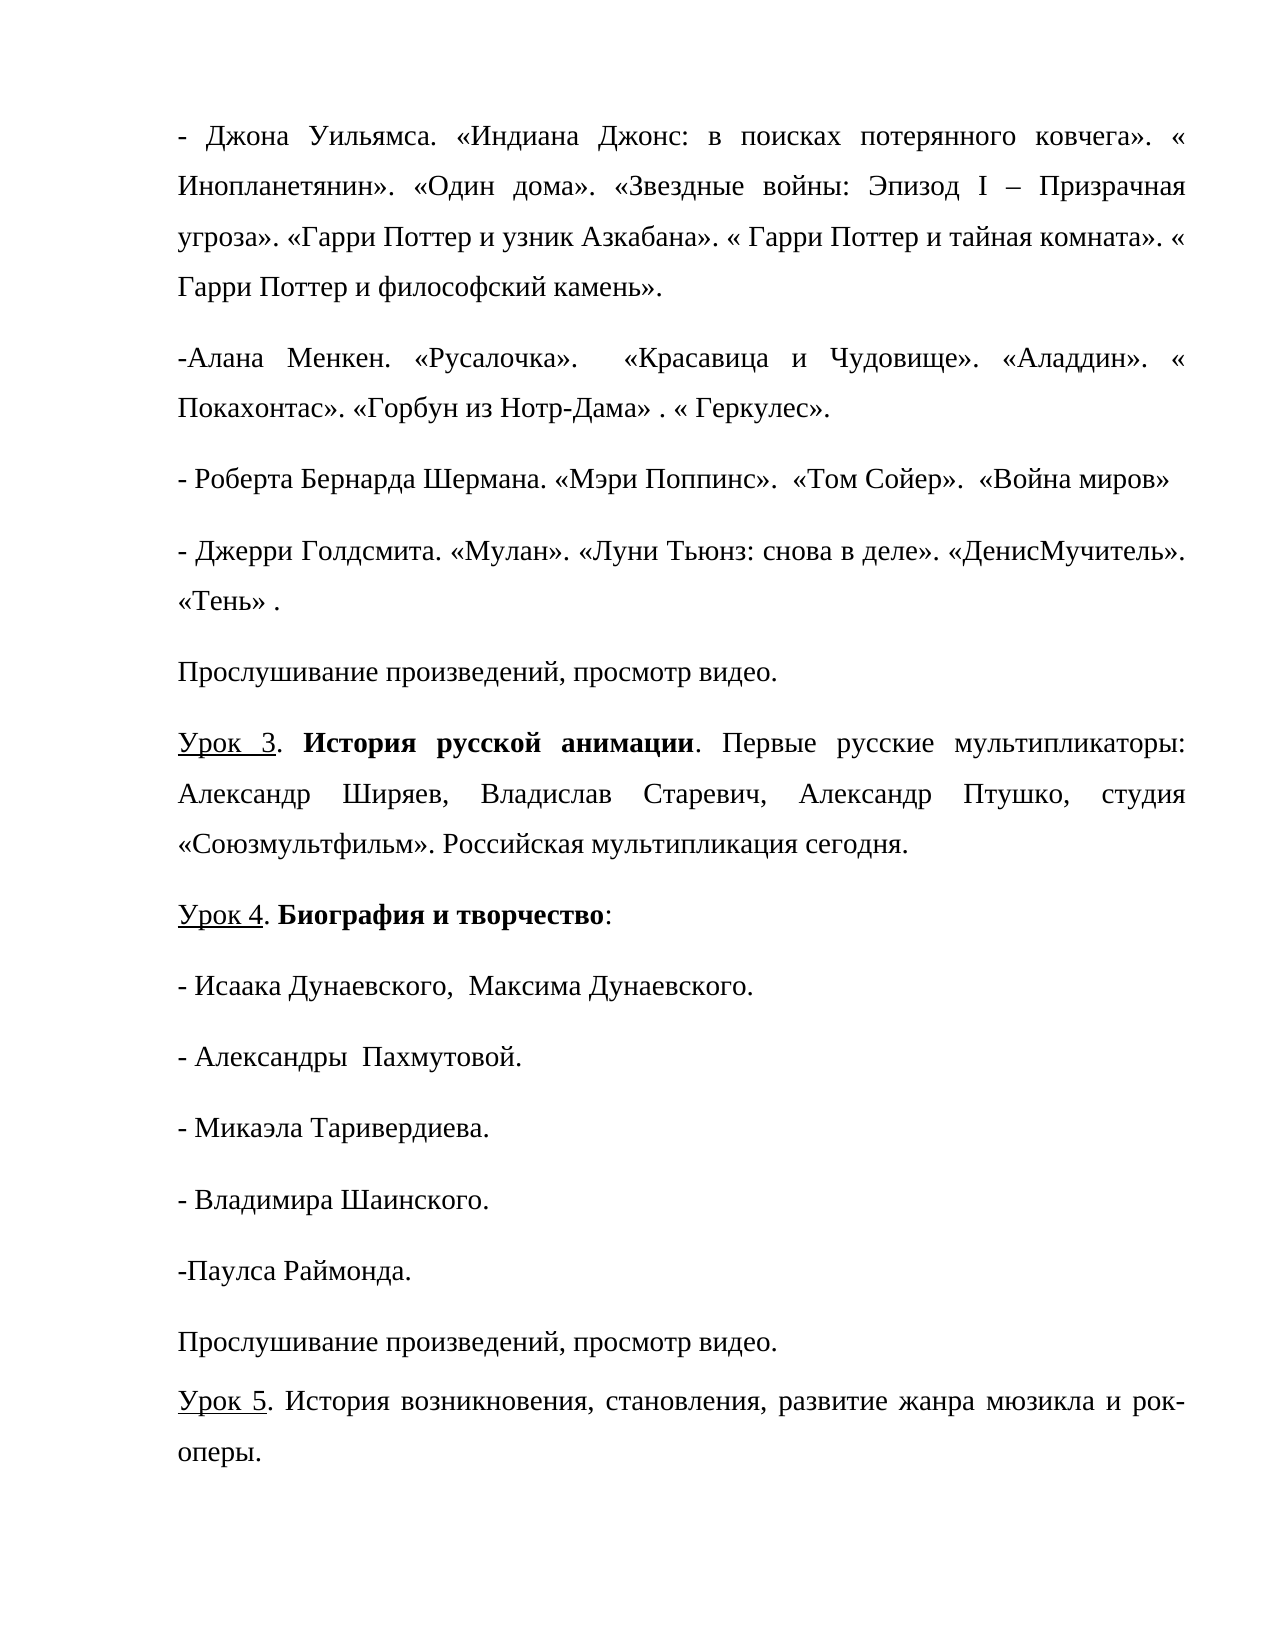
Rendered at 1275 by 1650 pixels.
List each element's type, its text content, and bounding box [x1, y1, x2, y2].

text Прослушивание произведений, просмотр видео. [177, 1324, 1186, 1358]
text - Джерри Голдсмита. «Мулан». «Луни Тьюнз: снова в деле». «ДенисМучитель». «Тень» . [177, 533, 1186, 617]
text Урок 3. История русской анимации. Первые русские мультипликаторы: Александр Ширяев, Владислав Старевич, Александр Птушко, студия «Союзмультфильм». Российская мультипликация сегодня. [177, 725, 1186, 859]
text - Микаэла Таривердиева. [177, 1111, 1186, 1144]
text - Роберта Бернарда Шермана. «Мэри Поппинс». «Том Сойер». «Война миров» [177, 462, 1186, 495]
text - Джона Уильямса. «Индиана Джонс: в поисках потерянного ковчега». « Инопланетянин». «Один дома». «Звездные войны: Эпизод I – Призрачная угроза». «Гарри Поттер и узник Азкабана». « Гарри Поттер и тайная комната». « Гарри Поттер и философский камень». [177, 118, 1186, 303]
text - Александры Пахмутовой. [177, 1039, 1186, 1073]
text Урок 5. История возникновения, становления, развитие жанра мюзикла и рок-оперы. [177, 1383, 1186, 1467]
text Прослушивание произведений, просмотр видео. [177, 654, 1186, 688]
text - Исаака Дунаевского, Максима Дунаевского. [177, 968, 1186, 1002]
text -Паулса Раймонда. [177, 1253, 1186, 1286]
text Урок 4. Биография и творчество: [177, 897, 1186, 931]
text -Алана Менкен. «Русалочка». «Красавица и Чудовище». «Аладдин». « Покахонтас». «Горбун из Нотр-Дама» . « Геркулес». [177, 340, 1186, 424]
text - Владимира Шаинского. [177, 1182, 1186, 1215]
